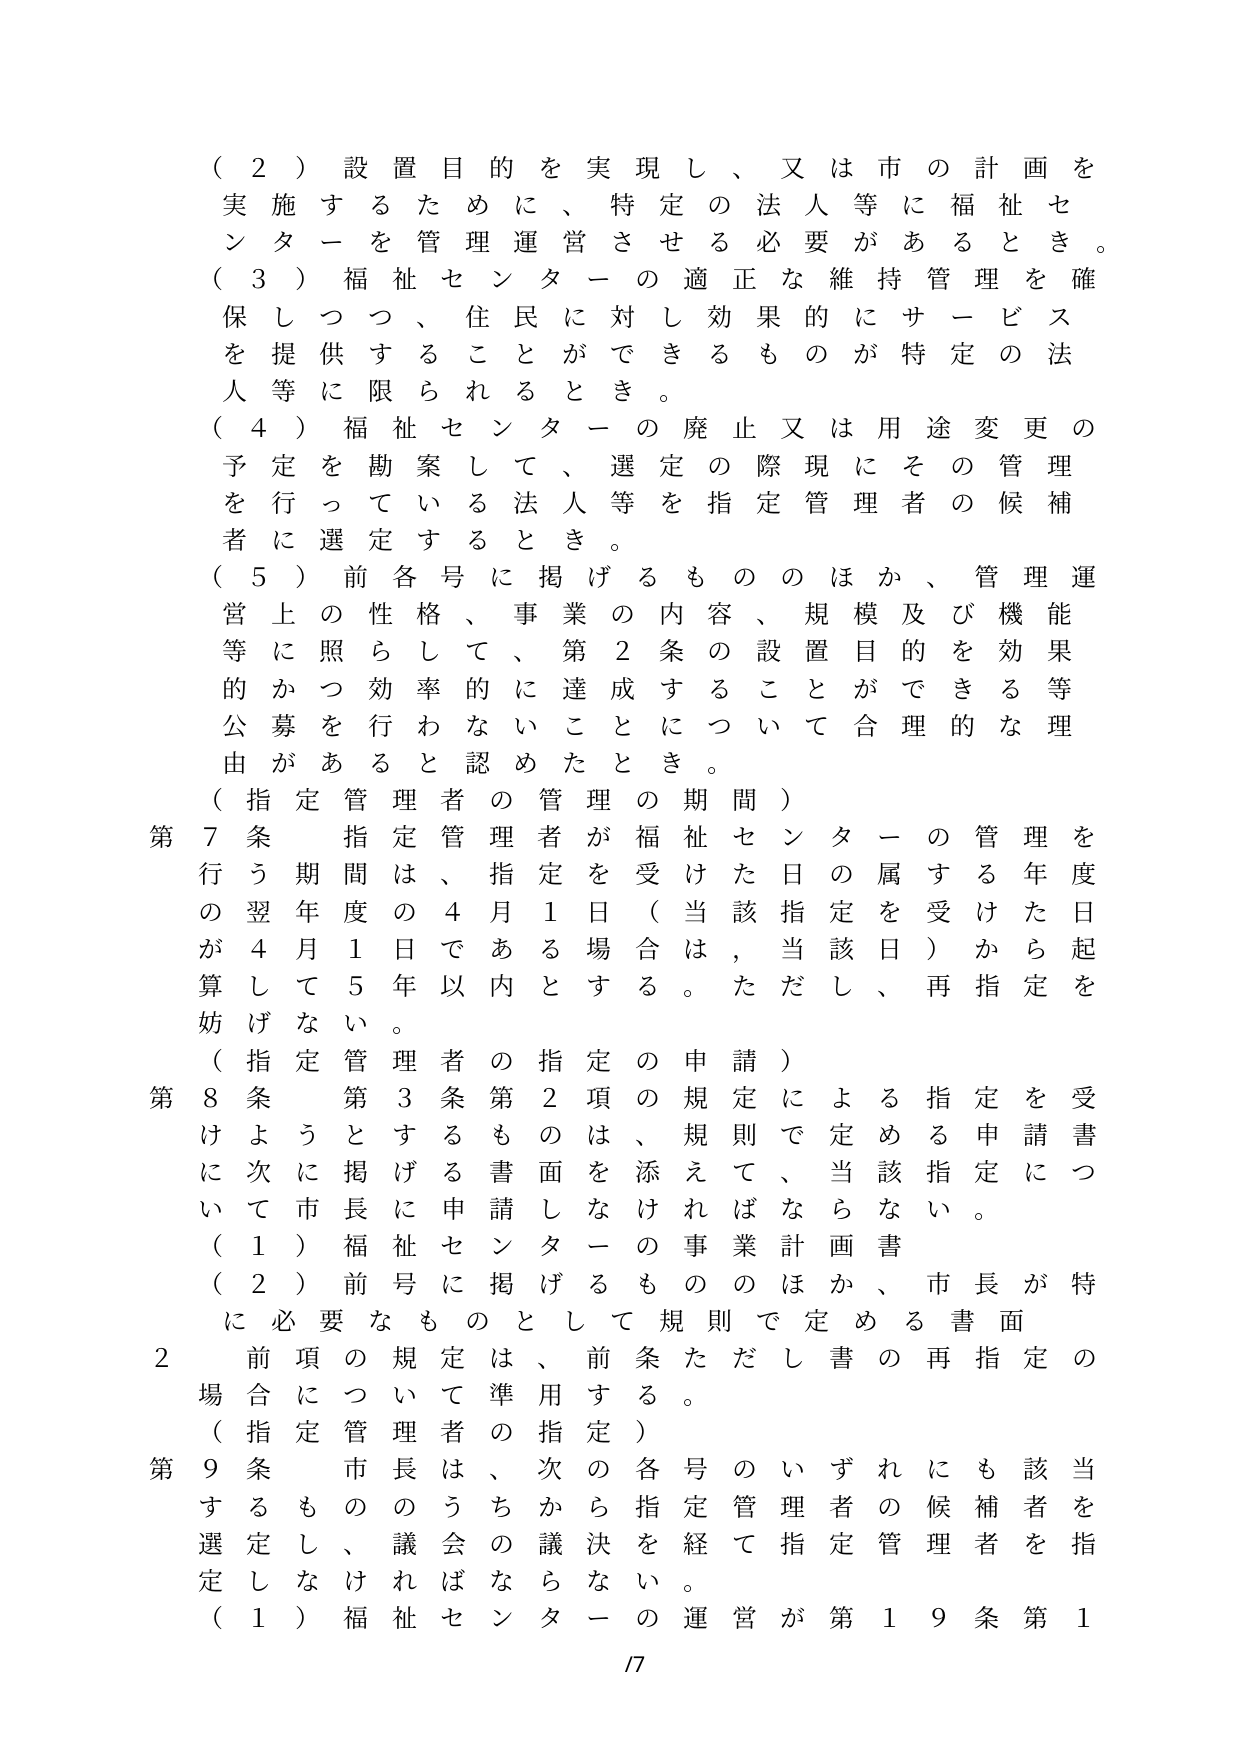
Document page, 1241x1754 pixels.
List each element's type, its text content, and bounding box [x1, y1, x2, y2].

text （３）福祉センターの適正な維持管理を確保しつつ、住民に対し効果的にサービスを提供することができるものが特定の法人等に限られるとき。 [174, 259, 1120, 408]
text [174, 1598, 1120, 1636]
text ２ 前項の規定は、前条ただし書の再指定の場合について準用する。 [149, 1338, 1120, 1412]
text （指定管理者の指定の申請） [174, 1041, 1120, 1078]
text （１）福祉センターの事業計画書 [174, 1226, 1120, 1264]
text （５）前各号に掲げるもののほか、管理運営上の性格、事業の内容、規模及び機能等に照らして、第２条の設置目的を効果的かつ効率的に達成することができる等公募を行わないことについて合理的な理由があると認めたとき。 [174, 557, 1120, 780]
text 第８条 第３条第２項の規定による指定を受けようとするものは、規則で定める申請書に次に掲げる書面を添えて、当該指定について市長に申請しなければならない。 [149, 1078, 1120, 1226]
text 第７条 指定管理者が福祉センターの管理を行う期間は、指定を受けた日の属する年度の翌年度の４月１日（当該指定を受けた日が４月１日である場合は，当該日）から起算して５年以内とする。ただし、再指定を妨げない。 [149, 817, 1120, 1041]
text （２）設置目的を実現し、又は市の計画を実施するために、特定の法人等に福祉センターを管理運営させる必要があるとき。 [174, 148, 1120, 259]
text （２）前号に掲げるもののほか、市長が特に必要なものとして規則で定める書面 [174, 1264, 1120, 1338]
text （４）福祉センターの廃止又は用途変更の予定を勘案して、選定の際現にその管理を行っている法人等を指定管理者の候補者に選定するとき。 [174, 408, 1120, 557]
text 第９条 市長は、次の各号のいずれにも該当するもののうちから指定管理者の候補者を選定し、議会の議決を経て指定管理者を指定しなければならない。 [149, 1449, 1120, 1598]
text （指定管理者の指定） [174, 1412, 1120, 1449]
text （指定管理者の管理の期間） [174, 780, 1120, 817]
